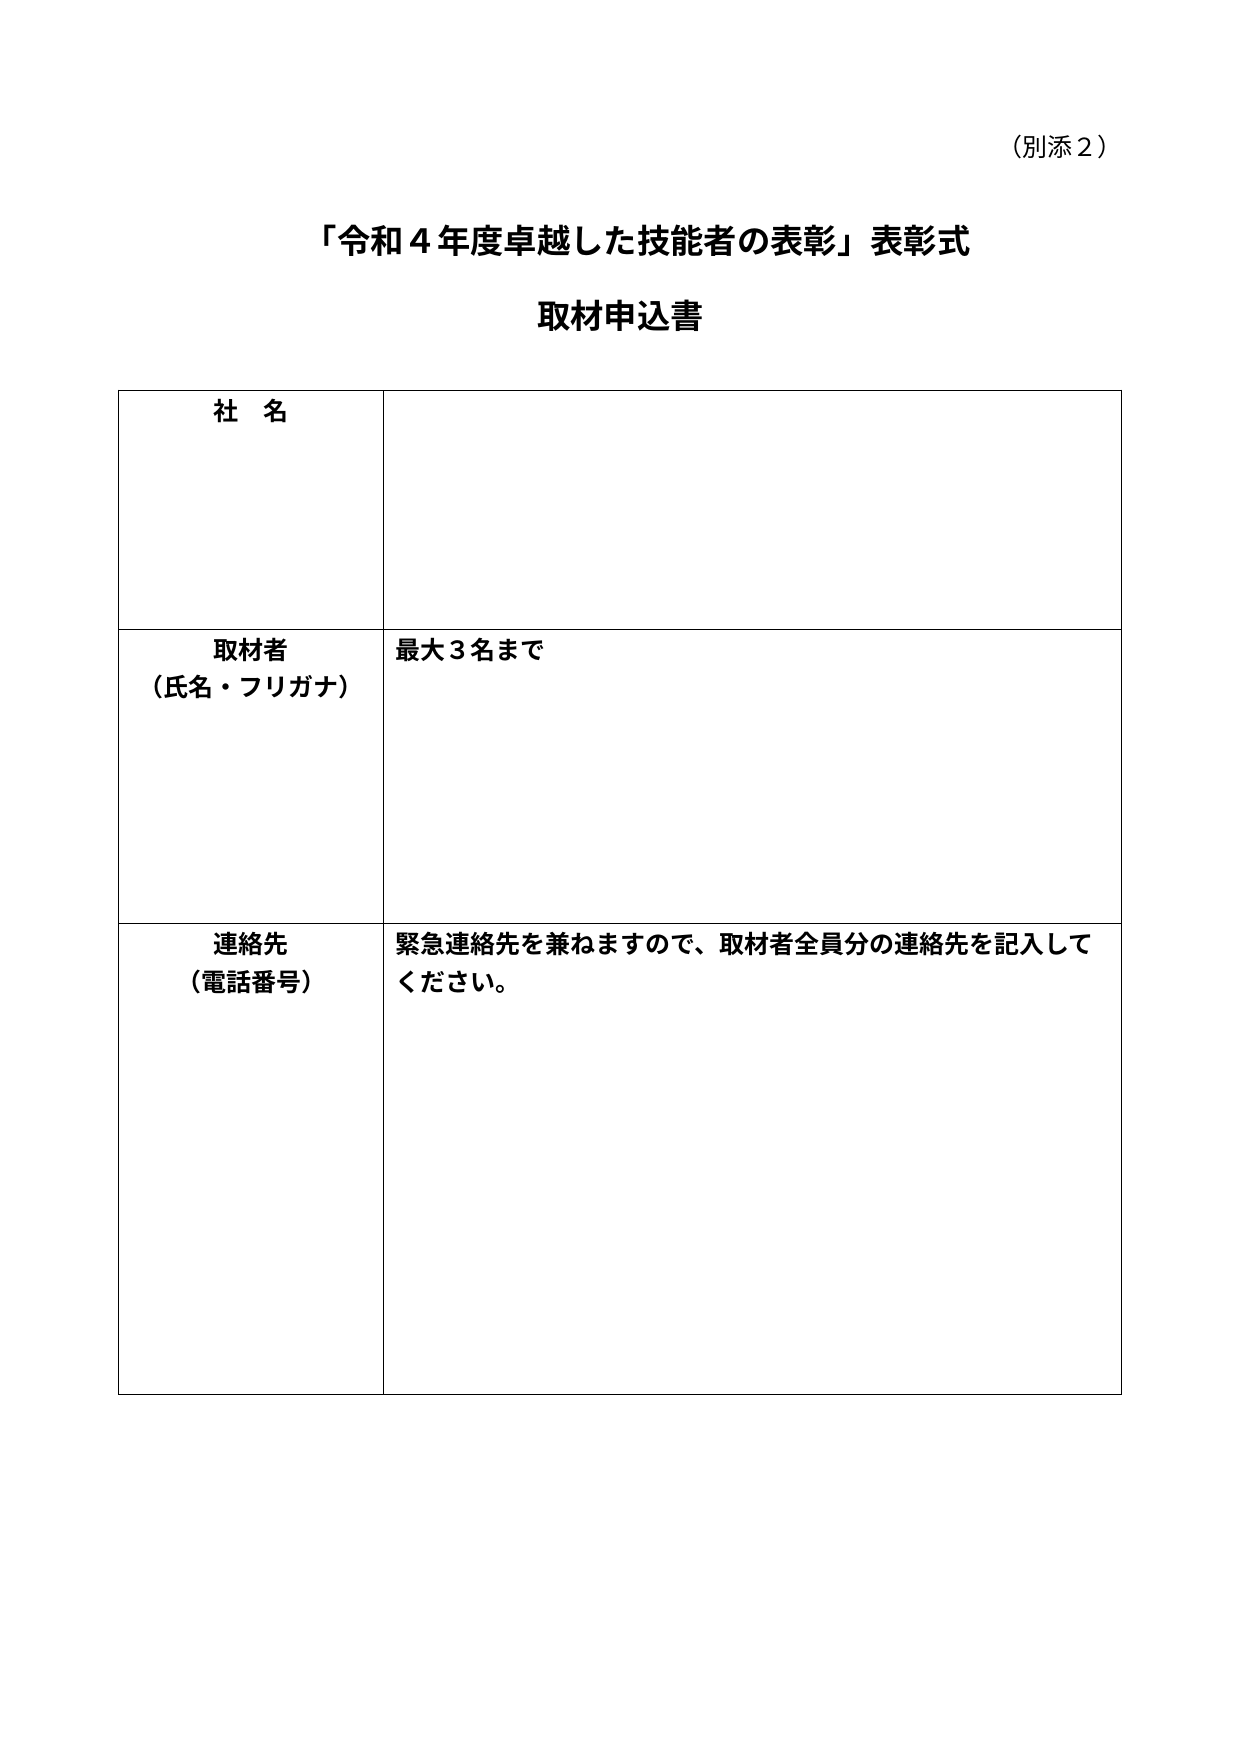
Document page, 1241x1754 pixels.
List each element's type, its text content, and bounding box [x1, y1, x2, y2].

table_cell 取材者 （氏名・フリガナ） [119, 630, 383, 923]
table_header [384, 391, 1121, 629]
text （別添２） [118, 127, 1122, 164]
text 「令和４年度卓越した技能者の表彰」表彰式 取材申込書 [118, 202, 1122, 352]
table_cell 最大３名まで [384, 630, 1121, 923]
table_cell 緊急連絡先を兼ねますので、取材者全員分の連絡先を記入してください。 [384, 924, 1121, 1394]
table_header 社 名 [119, 391, 383, 629]
table_cell 連絡先 （電話番号） [119, 924, 383, 1394]
